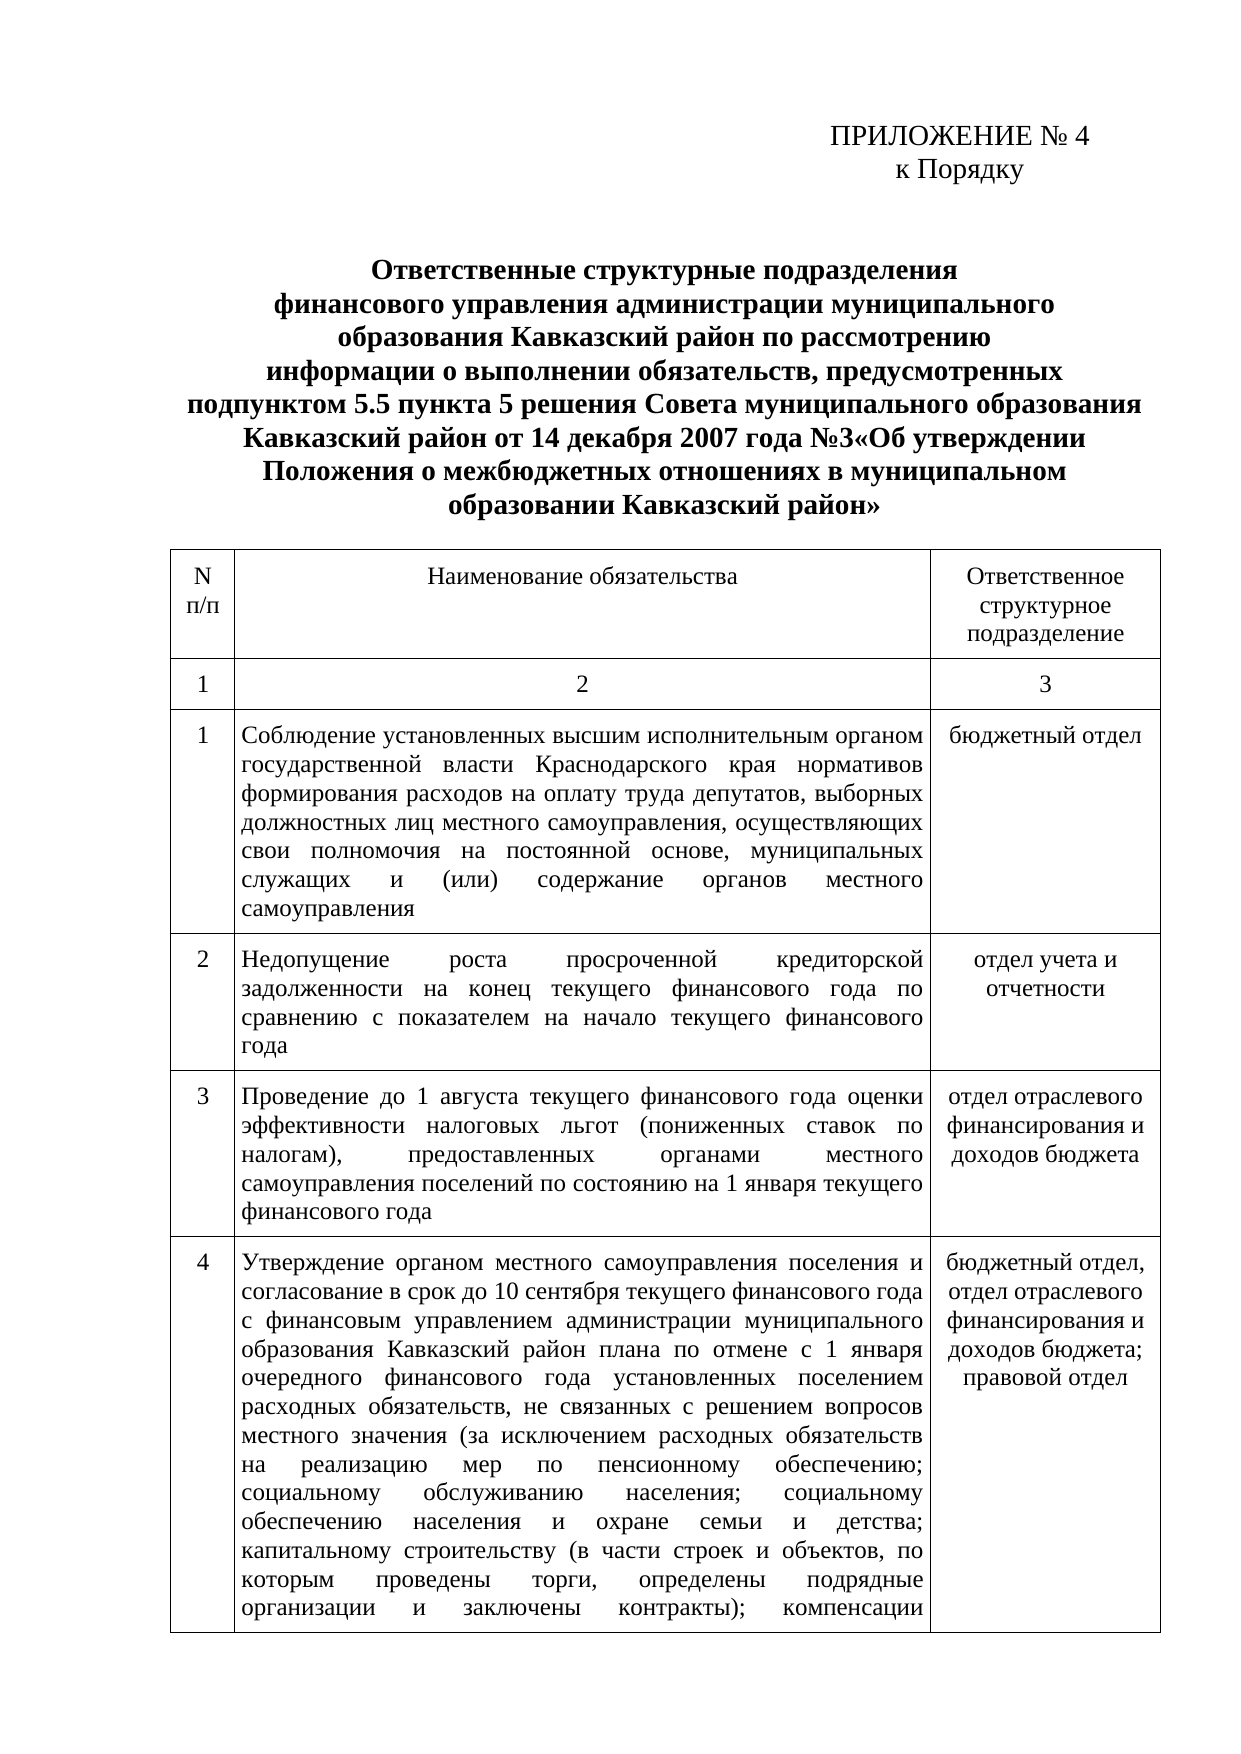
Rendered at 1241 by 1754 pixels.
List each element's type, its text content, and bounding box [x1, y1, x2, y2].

table_cell 3 [171, 1071, 234, 1236]
table_cell бюджетный отдел [931, 710, 1160, 932]
table_cell 1 [171, 659, 234, 709]
table_cell 3 [931, 659, 1160, 709]
table_header Ответственное структурное подразделение [931, 550, 1160, 658]
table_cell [931, 1237, 1160, 1632]
text ПРИЛОЖЕНИЕ № 4 [768, 118, 1152, 152]
text образования Кавказский район по рассмотрению [177, 319, 1152, 353]
text подпунктом 5.5 пункта 5 решения Совета муниципального образования Кавказский район от 14 декабря 2007 года №3«Об утверждении Положения о межбюджетных отношениях в муниципальном образовании Кавказский район» [177, 386, 1152, 521]
table_cell Проведение до 1 августа текущего финансового года оценки эффективности налоговых льгот (пониженных ставок по налогам), предоставленных органами местного самоуправления поселений по состоянию на 1 января текущего финансового года [235, 1071, 930, 1236]
table_header N п/п [171, 550, 234, 658]
table_cell 2 [235, 659, 930, 709]
table_cell 2 [171, 934, 234, 1070]
text информации о выполнении обязательств, предусмотренных [177, 353, 1152, 386]
table_cell отдел учета и отчетности [931, 934, 1160, 1070]
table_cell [235, 1237, 930, 1632]
table_cell 1 [171, 710, 234, 932]
table_cell 4 [171, 1237, 234, 1632]
table_header Наименование обязательства [235, 550, 930, 658]
text финансового управления администрации муниципального [177, 286, 1152, 319]
text к Порядку [768, 152, 1152, 185]
table_cell отдел отраслевого финансирования и доходов бюджета [931, 1071, 1160, 1236]
table_cell Соблюдение установленных высшим исполнительным органом государственной власти Краснодарского края нормативов формирования расходов на оплату труда депутатов, выборных должностных лиц местного самоуправления, осуществляющих свои полномочия на постоянной основе, муниципальных служащих и (или) содержание органов местного самоуправления [235, 710, 930, 932]
text Ответственные структурные подразделения [177, 252, 1152, 286]
table_cell Недопущение роста просроченной кредиторской задолженности на конец текущего финансового года по сравнению с показателем на начало текущего финансового года [235, 934, 930, 1070]
